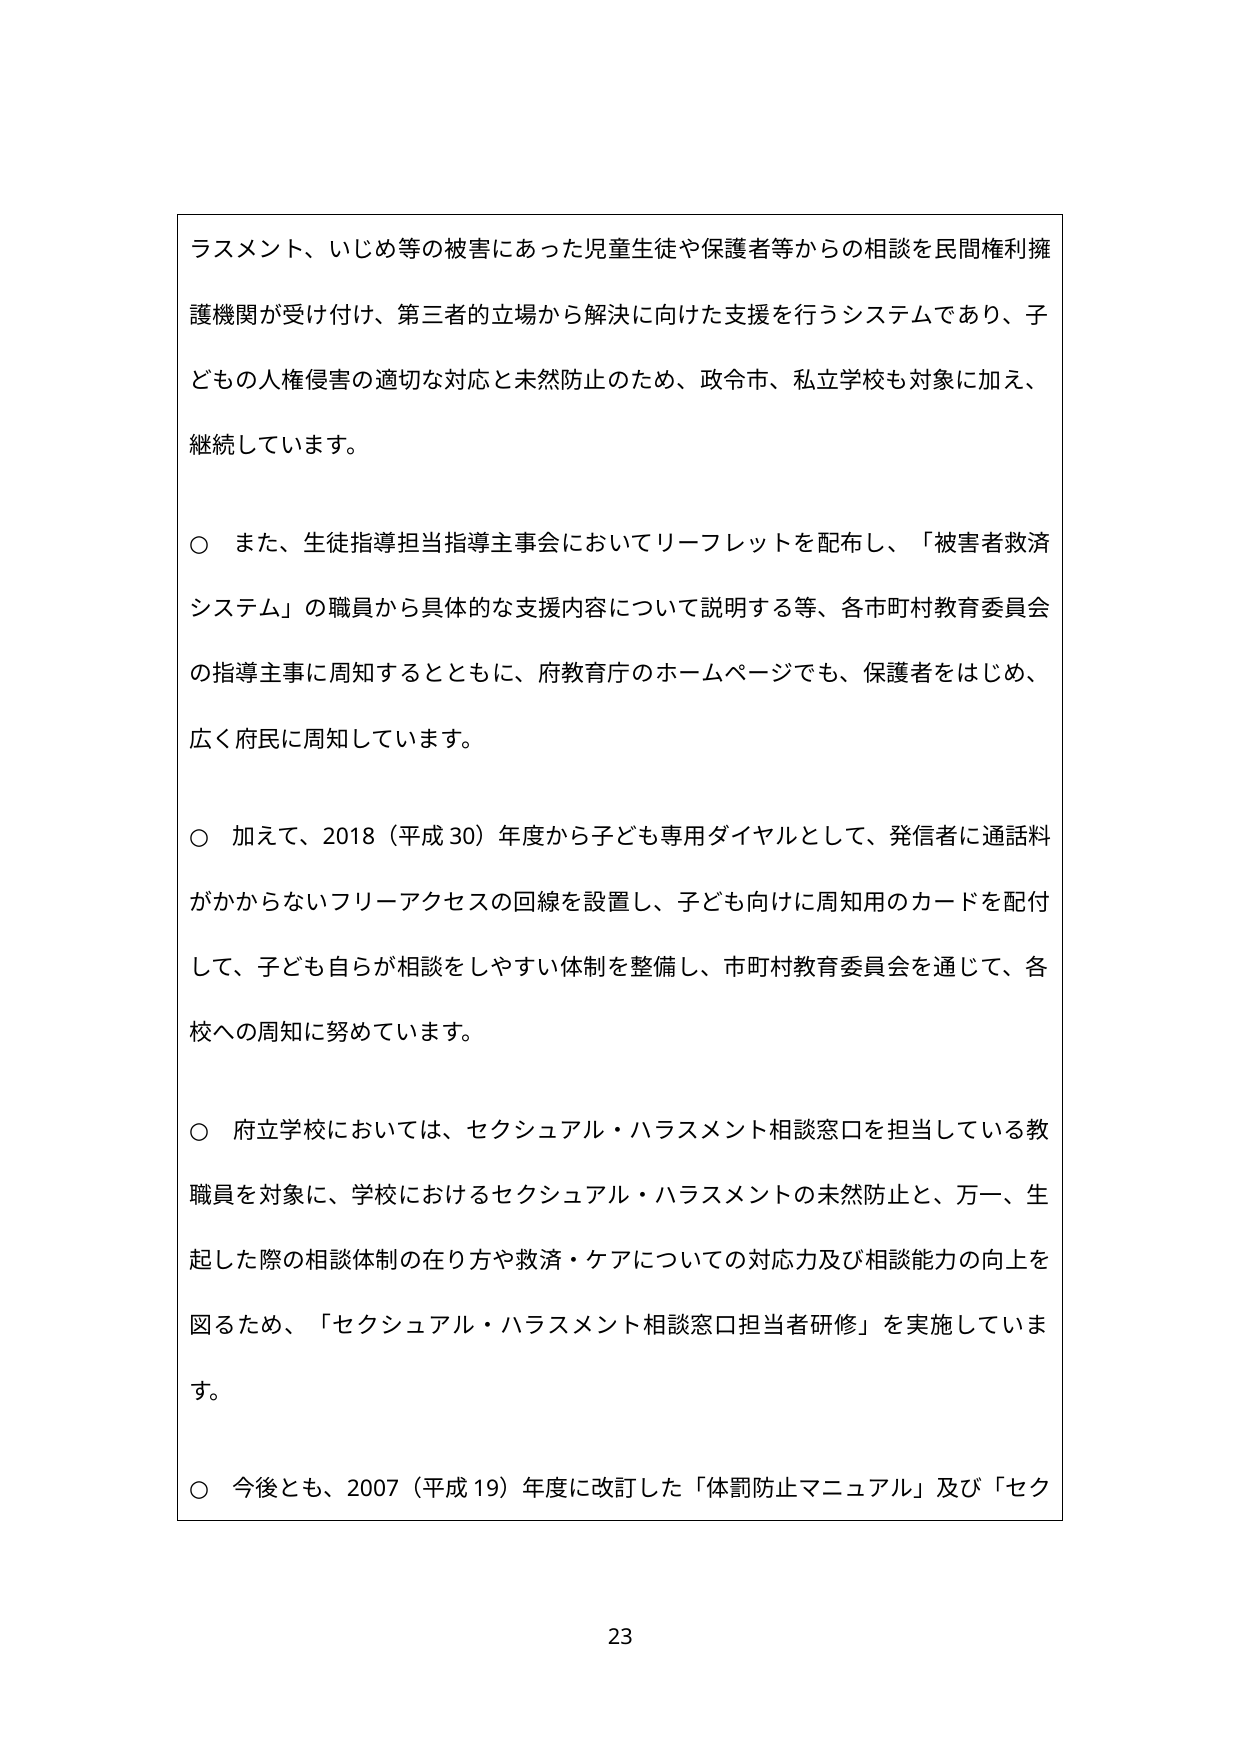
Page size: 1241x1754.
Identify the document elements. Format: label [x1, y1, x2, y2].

table_cell [178, 215, 1062, 1519]
